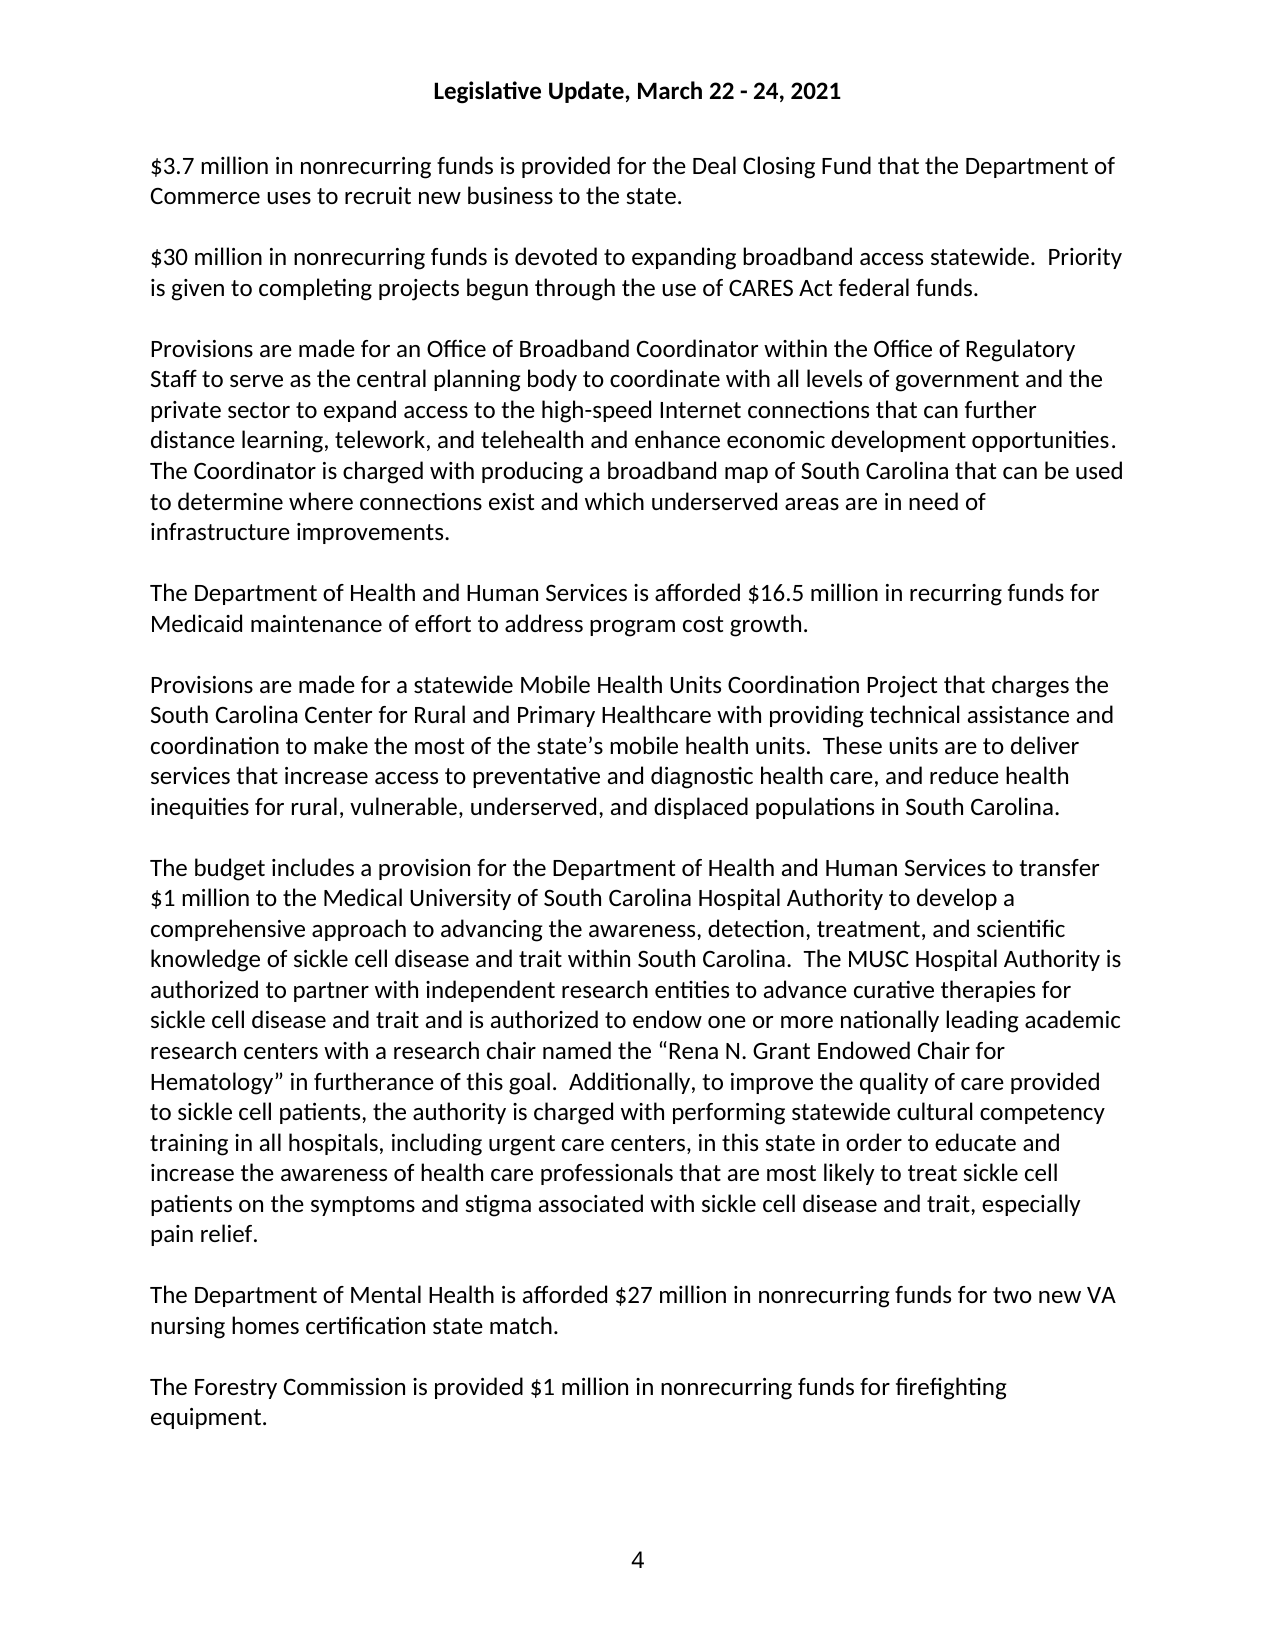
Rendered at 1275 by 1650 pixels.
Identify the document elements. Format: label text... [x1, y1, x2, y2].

text The Forestry Commission is provided $1 million in nonrecurring funds for firefighting equipment. [150, 1371, 1125, 1432]
text The budget includes a provision for the Department of Health and Human Services to transfer $1 million to the Medical University of South Carolina Hospital Authority to develop a comprehensive approach to advancing the awareness, detection, treatment, and scientific knowledge of sickle cell disease and trait within South Carolina. The MUSC Hospital Authority is authorized to partner with independent research entities to advance curative therapies for sickle cell disease and trait and is authorized to endow one or more nationally leading academic research centers with a research chair named the “Rena N. Grant Endowed Chair for Hematology” in furtherance of this goal. Additionally, to improve the quality of care provided to sickle cell patients, the authority is charged with performing statewide cultural competency training in all hospitals, including urgent care centers, in this state in order to educate and increase the awareness of health care professionals that are most likely to treat sickle cell patients on the symptoms and stigma associated with sickle cell disease and trait, especially pain relief. [150, 852, 1125, 1249]
text The Department of Mental Health is afforded $27 million in nonrecurring funds for two new VA nursing homes certification state match. [150, 1279, 1125, 1340]
text $3.7 million in nonrecurring funds is provided for the Deal Closing Fund that the Department of Commerce uses to recruit new business to the state. [150, 150, 1125, 211]
text $30 million in nonrecurring funds is devoted to expanding broadband access statewide. Priority is given to completing projects begun through the use of CARES Act federal funds. [150, 242, 1125, 303]
text The Department of Health and Human Services is afforded $16.5 million in recurring funds for Medicaid maintenance of effort to address program cost growth. [150, 577, 1125, 638]
text Provisions are made for an Office of Broadband Coordinator within the Office of Regulatory Staff to serve as the central planning body to coordinate with all levels of government and the private sector to expand access to the high-speed Internet connections that can further distance learning, telework, and telehealth and enhance economic development opportunities. The Coordinator is charged with producing a broadband map of South Carolina that can be used to determine where connections exist and which underserved areas are in need of infrastructure improvements. [150, 333, 1125, 547]
text Provisions are made for a statewide Mobile Health Units Coordination Project that charges the South Carolina Center for Rural and Primary Healthcare with providing technical assistance and coordination to make the most of the state’s mobile health units. These units are to deliver services that increase access to preventative and diagnostic health care, and reduce health inequities for rural, vulnerable, underserved, and displaced populations in South Carolina. [150, 669, 1125, 821]
